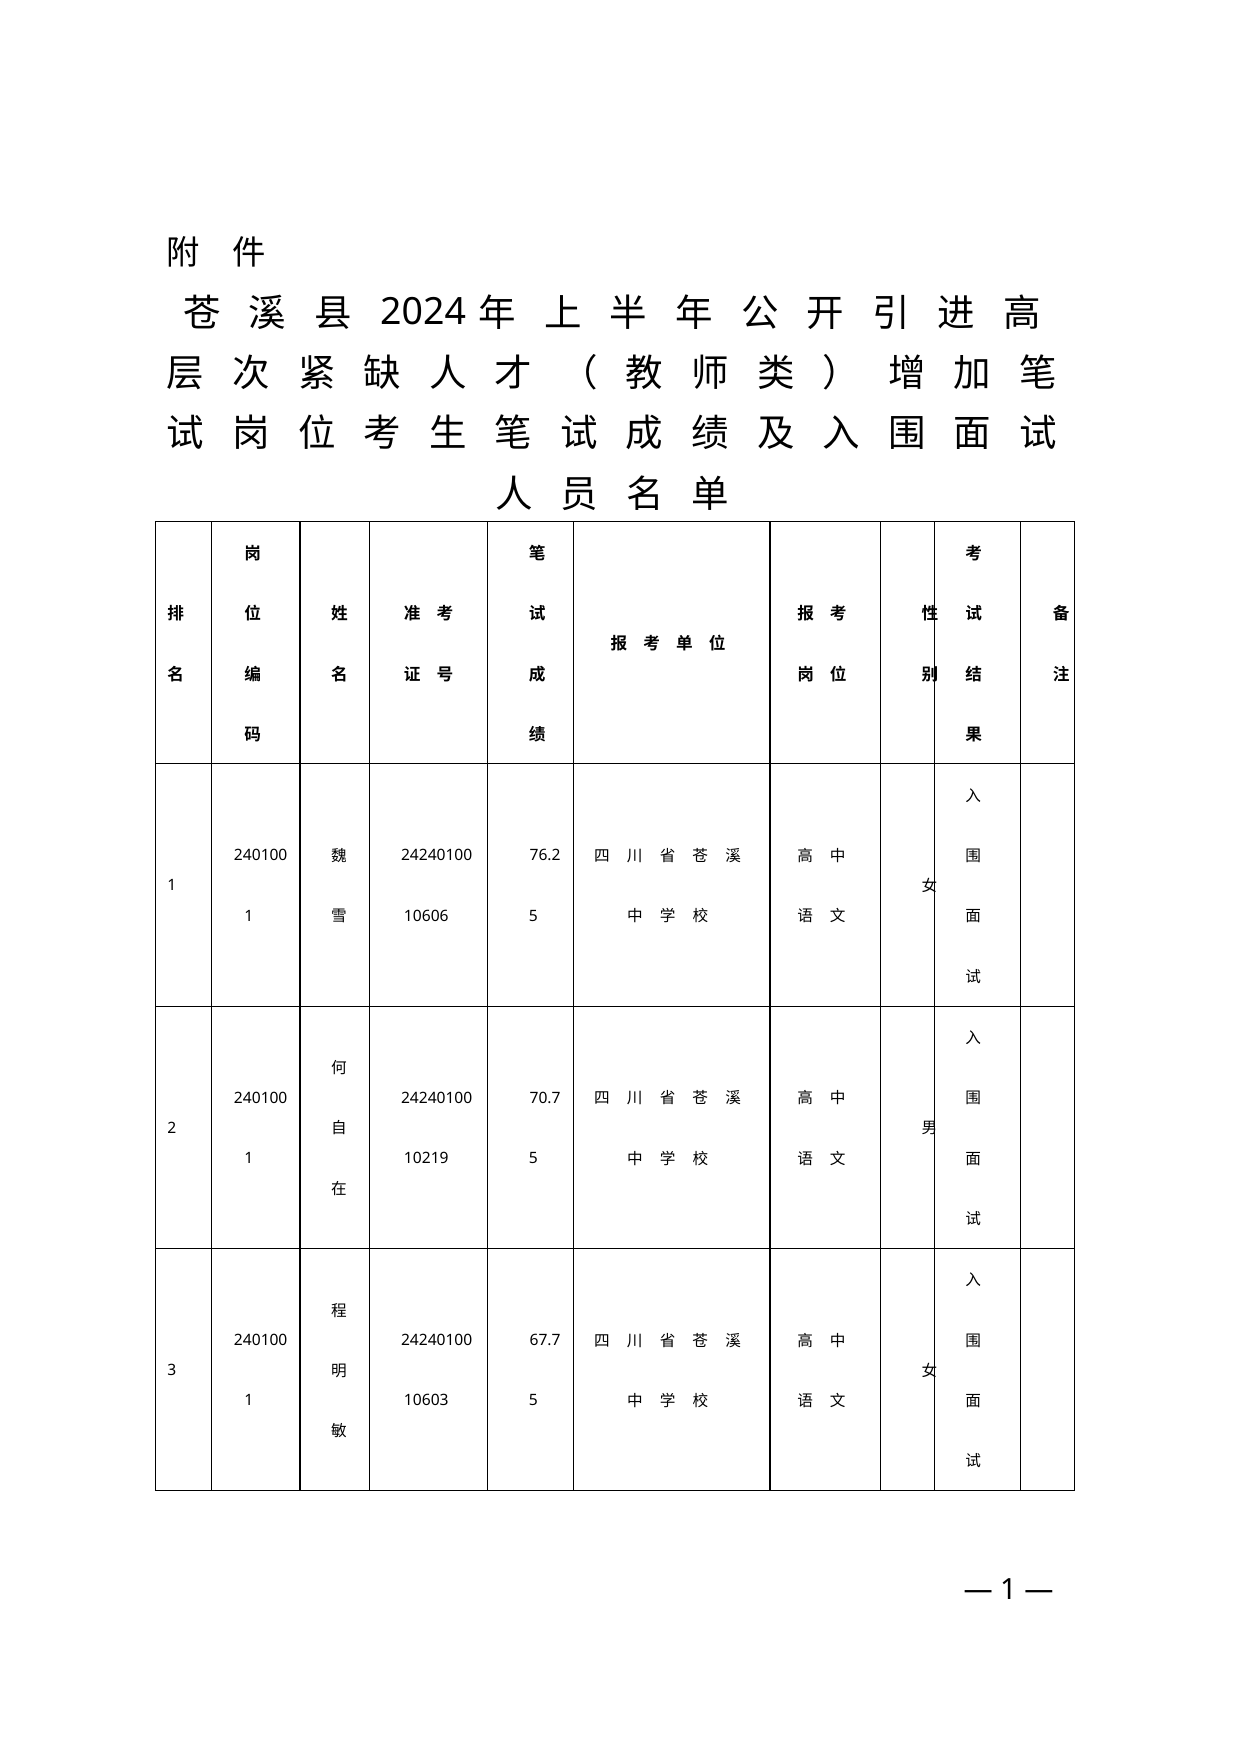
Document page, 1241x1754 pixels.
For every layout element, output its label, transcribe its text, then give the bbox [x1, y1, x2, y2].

table_cell 2424010010603 [370, 1249, 487, 1490]
table_header 考试结果 [935, 522, 1020, 763]
table_cell 70.75 [488, 1007, 573, 1248]
table_cell 3 [156, 1249, 211, 1490]
table_cell 2401001 [212, 1249, 299, 1490]
table_header 笔试成绩 [488, 522, 573, 763]
table_cell 2401001 [212, 764, 299, 1006]
table_header 姓名 [301, 522, 369, 763]
table_cell 程明敏 [301, 1249, 369, 1490]
table_cell 入围面试 [935, 764, 1020, 1006]
table_cell 女 [881, 1249, 934, 1490]
table_cell 高中语文 [771, 1249, 880, 1490]
table_cell [1021, 764, 1074, 1006]
table_cell 2401001 [212, 1007, 299, 1248]
table_header 性别 [881, 522, 934, 763]
table_cell 何自在 [301, 1007, 369, 1248]
table_header 报考岗位 [771, 522, 880, 763]
table_cell 四川省苍溪中学校 [574, 1007, 769, 1248]
table_cell 高中语文 [771, 764, 880, 1006]
table_cell 2424010010219 [370, 1007, 487, 1248]
table_header 备注 [1021, 522, 1074, 763]
table_cell 高中语文 [771, 1007, 880, 1248]
table_cell 入围面试 [935, 1249, 1020, 1490]
table_cell [1021, 1249, 1074, 1490]
table_cell 2424010010606 [370, 764, 487, 1006]
table_header 报考单位 [574, 522, 769, 763]
table_cell 76.25 [488, 764, 573, 1006]
table_cell 四川省苍溪中学校 [574, 764, 769, 1006]
table_header 准考证号 [370, 522, 487, 763]
table_cell 67.75 [488, 1249, 573, 1490]
table_cell 2 [156, 1007, 211, 1248]
table_cell 男 [881, 1007, 934, 1248]
table_cell [1021, 1007, 1074, 1248]
table_cell 四川省苍溪中学校 [574, 1249, 769, 1490]
table_cell 1 [156, 764, 211, 1006]
table_header 岗位编码 [212, 522, 299, 763]
table_cell 魏雪 [301, 764, 369, 1006]
table_cell 入围面试 [935, 1007, 1020, 1248]
text 附件 [167, 219, 1085, 280]
table_header 排名 [156, 522, 211, 763]
text 苍溪县2024年上半年公开引进高层次紧缺人才（教师类）增加笔试岗位考生笔试成绩及入围面试人员名单 [167, 280, 1085, 521]
table_cell 女 [881, 764, 934, 1006]
